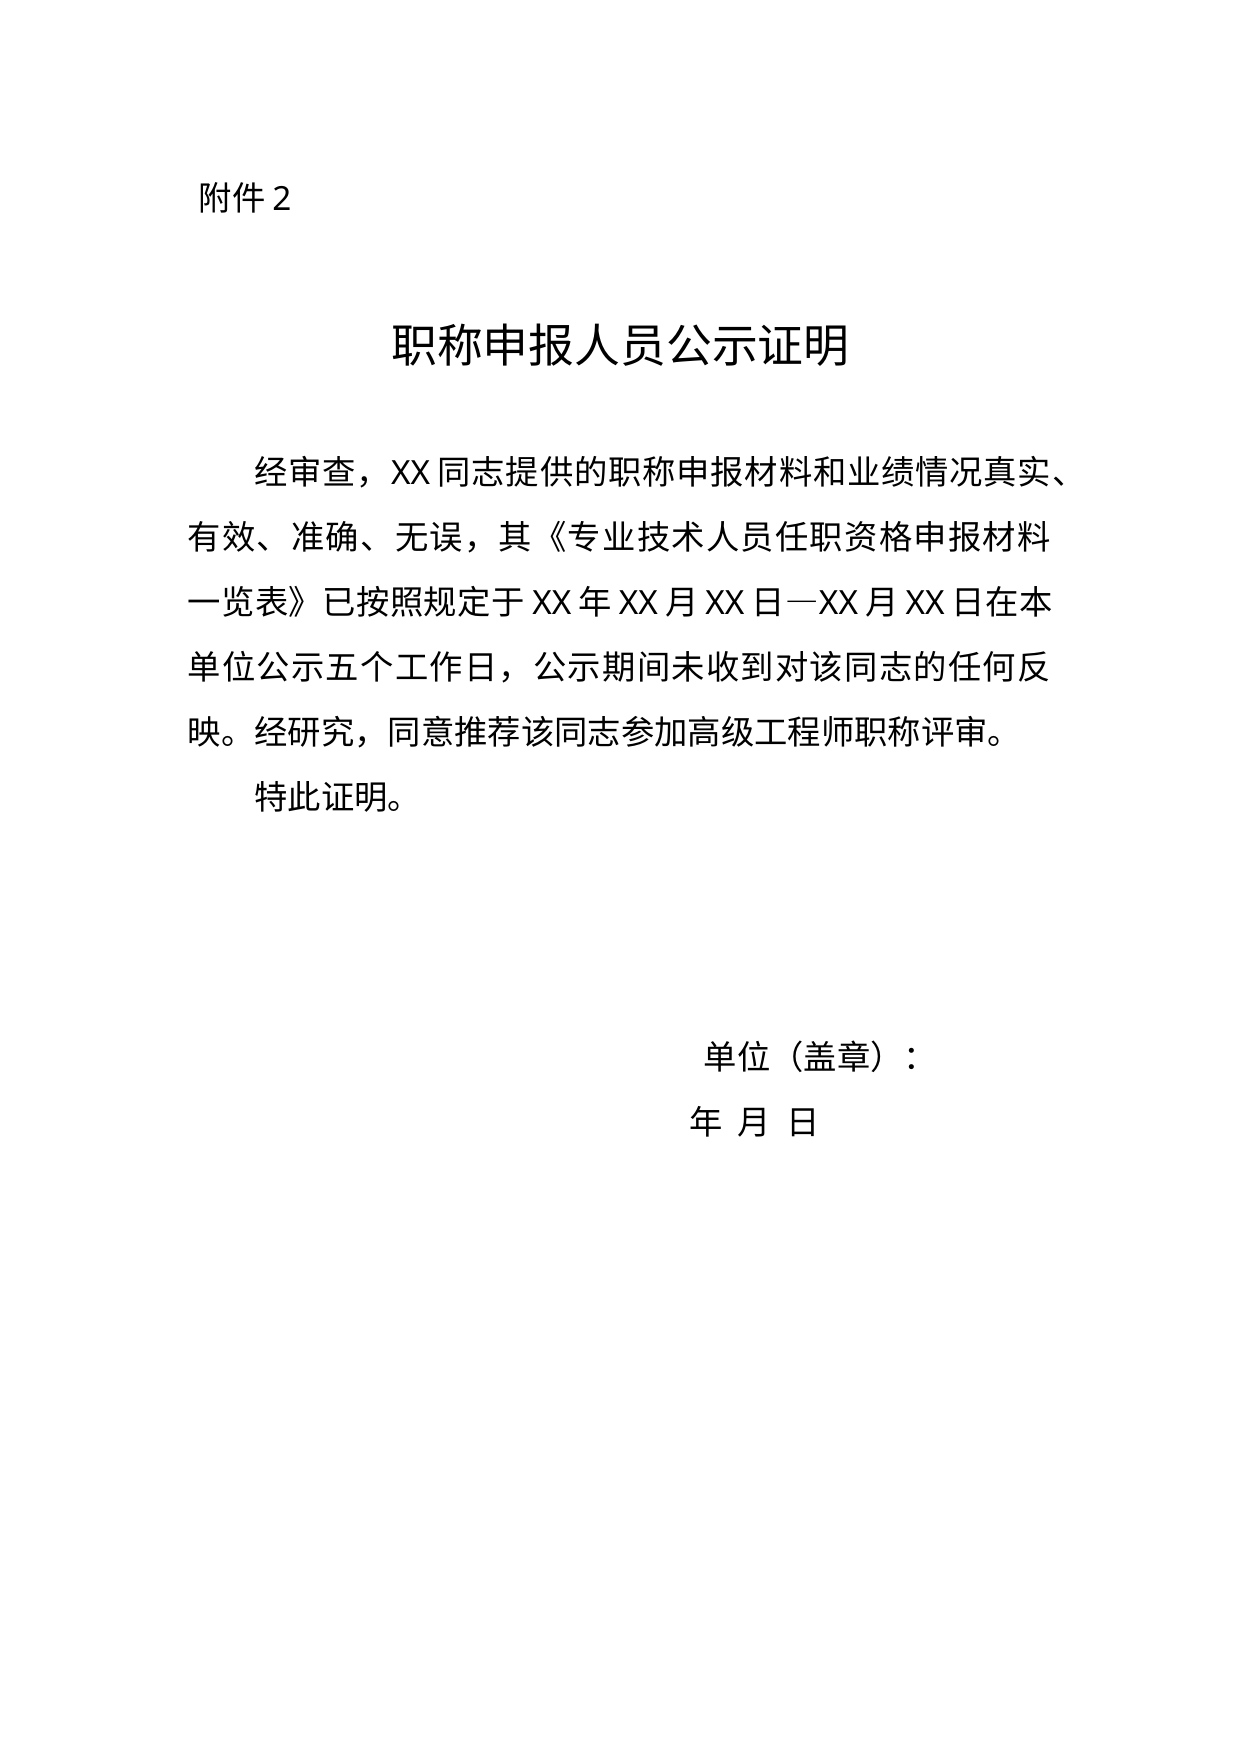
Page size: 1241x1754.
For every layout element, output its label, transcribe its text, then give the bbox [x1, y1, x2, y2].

text 特此证明。 [187, 762, 1053, 827]
text 经审查，XX同志提供的职称申报材料和业绩情况真实、有效、准确、无误，其《专业技术人员任职资格申报材料一览表》已按照规定于XX年XX月XX日—XX月XX日在本单位公示五个工作日，公示期间未收到对该同志的任何反映。经研究，同意推荐该同志参加高级工程师职称评审。 [187, 437, 1053, 762]
text 职称申报人员公示证明 [187, 294, 1053, 392]
text 年 月 日 [187, 1087, 1053, 1152]
text 单位（盖章）： [187, 1022, 1053, 1087]
table_header 附件2 [188, 162, 1120, 229]
